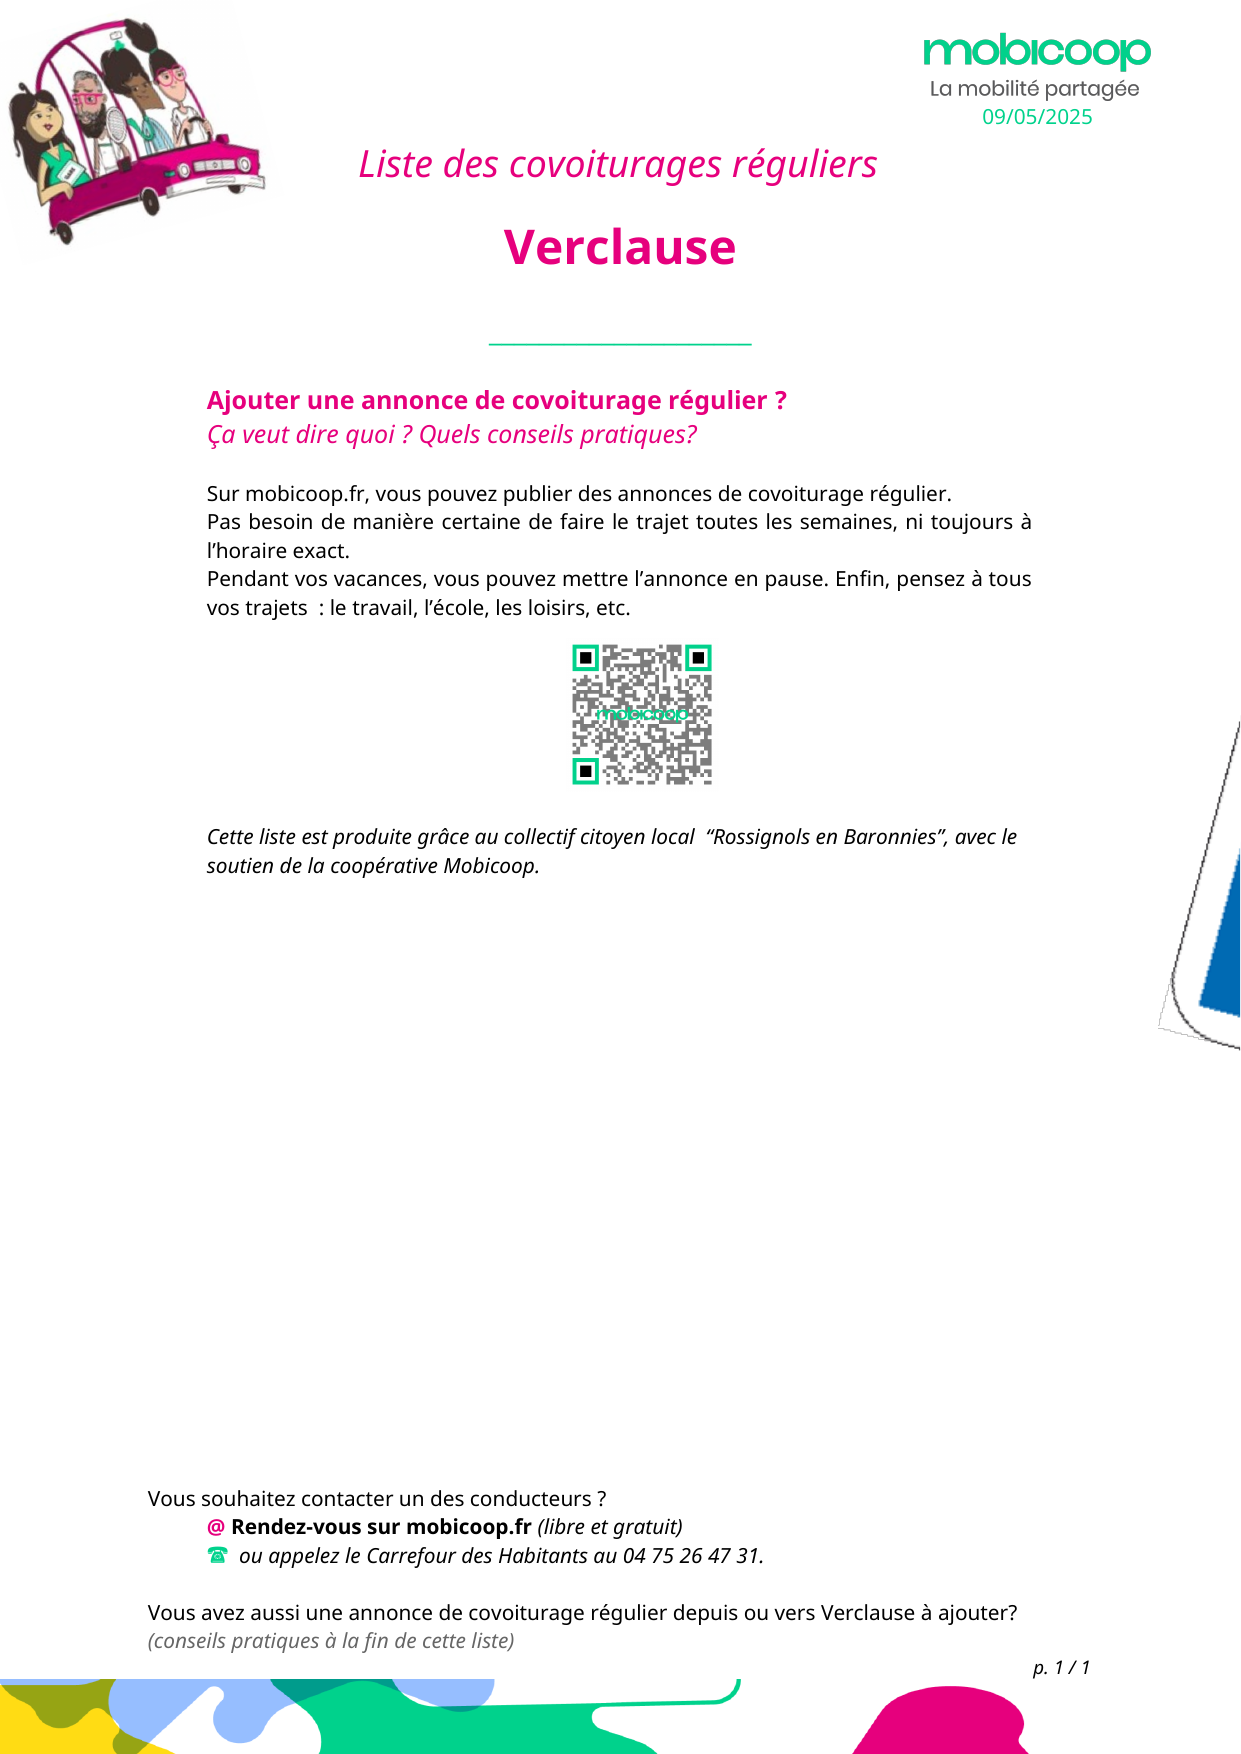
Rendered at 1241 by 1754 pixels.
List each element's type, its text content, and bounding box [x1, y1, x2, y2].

text Sur mobicoop.fr, vous pouvez publier des annonces de covoiturage régulier. [207, 479, 1033, 507]
text Pendant vos vacances, vous pouvez mettre l’annonce en pause. Enfin, pensez à tous vos trajets : le travail, l’école, les loisirs, etc. [207, 564, 1033, 621]
picture [919, 23, 1153, 109]
picture [0, 0, 285, 266]
text Pas besoin de manière certaine de faire le trajet toutes les semaines, ni toujours à l’horaire exact. [207, 507, 1033, 564]
subtitle Liste des covoiturages réguliers [148, 137, 1093, 188]
text _____________________ [148, 319, 1093, 348]
picture [565, 638, 719, 792]
picture [0, 1679, 1237, 1754]
title Verclause [148, 213, 1093, 278]
text Ajouter une annonce de covoiturage régulier ? Ça veut dire quoi ? Quels conseils pratiques? [207, 382, 1033, 450]
text Cette liste est produite grâce au collectif citoyen local “Rossignols en Baronnies”, avec le soutien de la coopérative Mobicoop. [207, 822, 1033, 879]
picture [1158, 722, 1241, 1050]
